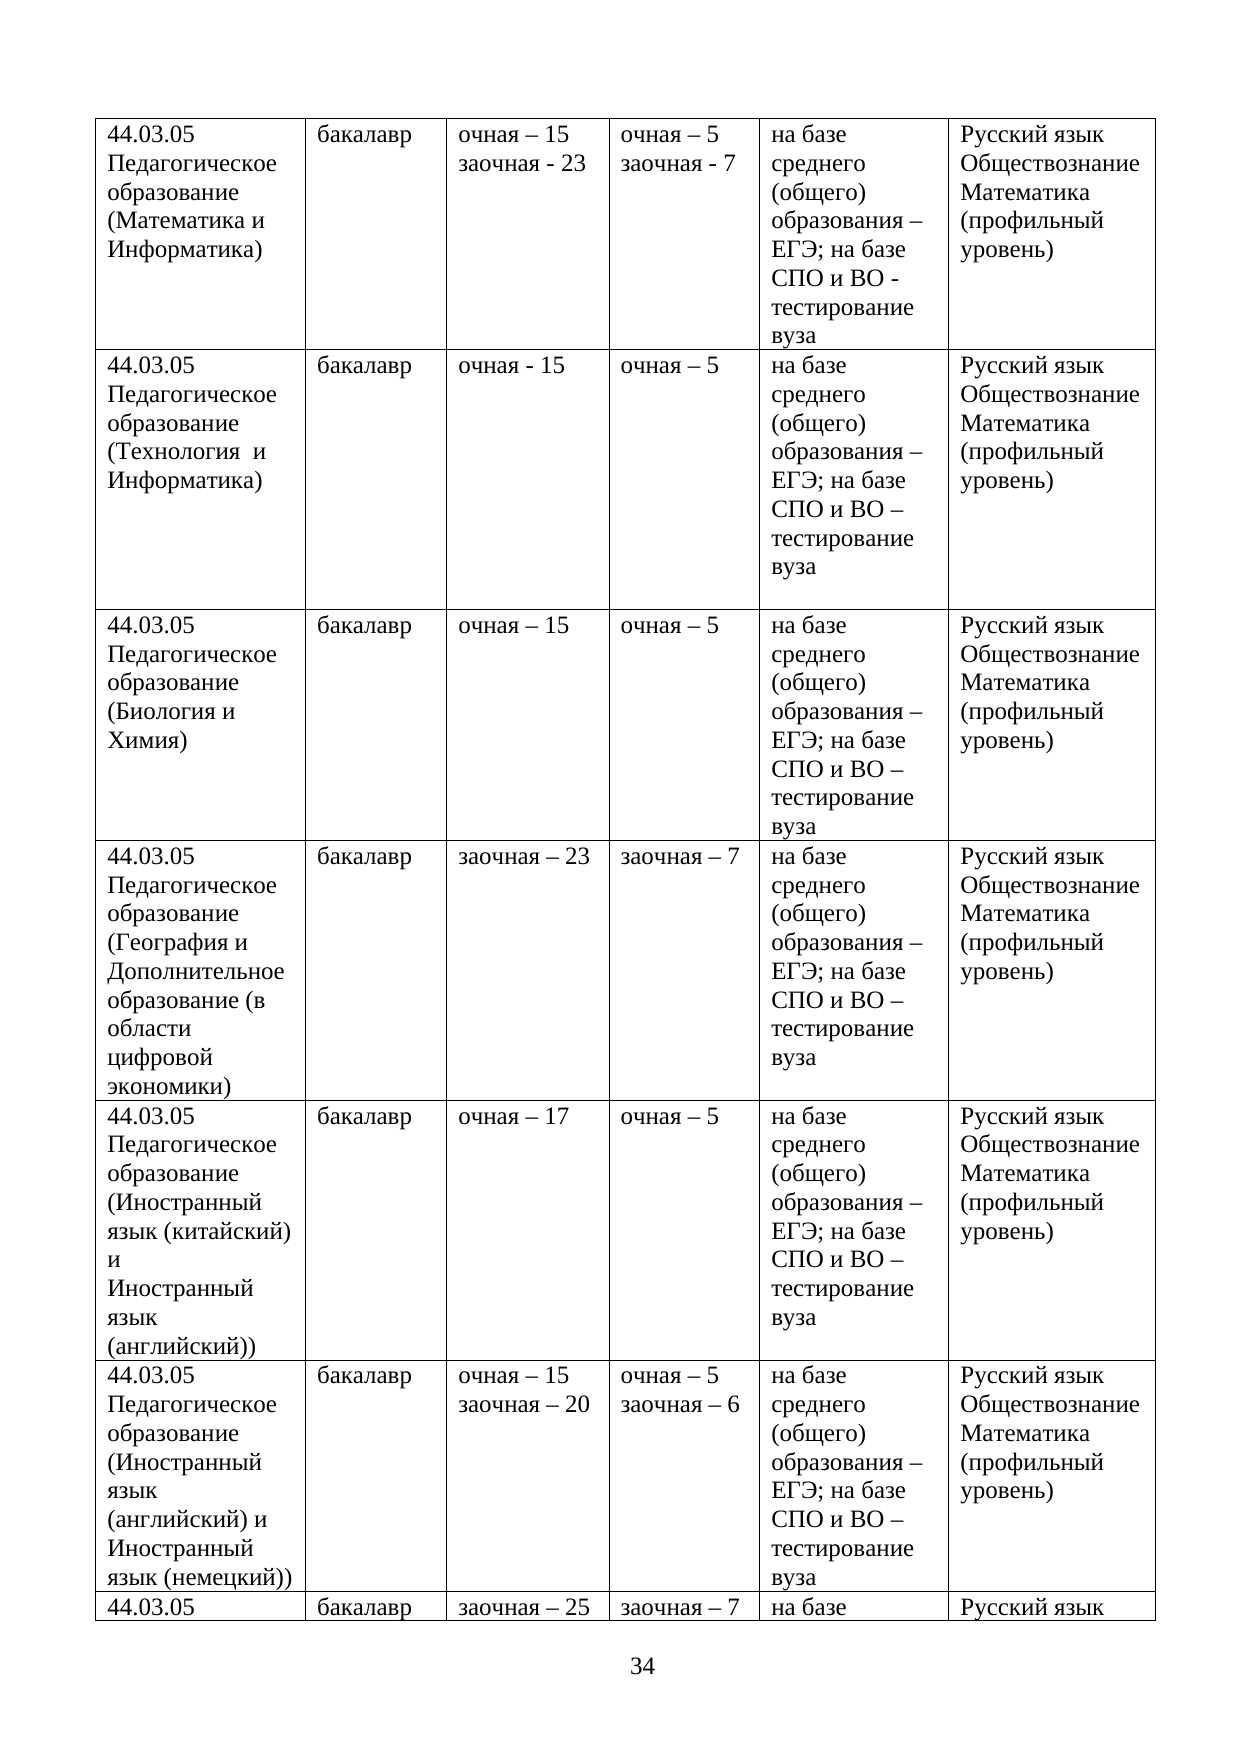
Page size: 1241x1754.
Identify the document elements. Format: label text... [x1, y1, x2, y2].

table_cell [760, 1592, 948, 1620]
table_cell очная – 5 заочная - 7 [610, 119, 759, 349]
table_cell очная – 15 заочная - 23 [447, 119, 609, 349]
table_cell очная – 15 заочная – 20 [447, 1361, 609, 1591]
table_cell на базе среднего (общего) образования – ЕГЭ; на базе СПО и ВО – тестирование вуза [760, 610, 948, 840]
table_cell очная – 17 [447, 1101, 609, 1359]
table_cell очная – 15 [447, 610, 609, 840]
table_cell очная - 15 [447, 350, 609, 609]
table_cell на базе среднего (общего) образования – ЕГЭ; на базе СПО и ВО – тестирование вуза [760, 1101, 948, 1359]
table_cell Русский язык Обществознание Математика (профильный уровень) [949, 1361, 1155, 1591]
table_cell бакалавр [306, 350, 446, 609]
table_cell 44.03.05 Педагогическое образование (Биология и Химия) [96, 610, 305, 840]
table_cell бакалавр [306, 119, 446, 349]
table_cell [949, 1592, 1155, 1620]
table_cell Русский язык Обществознание Математика (профильный уровень) [949, 350, 1155, 609]
table_cell заочная – 7 [610, 841, 759, 1100]
table_cell бакалавр [306, 841, 446, 1100]
table_cell 44.03.05 Педагогическое образование (Математика и Информатика) [96, 119, 305, 349]
table_cell бакалавр [306, 1101, 446, 1359]
table_cell заочная – 25 [447, 1592, 609, 1620]
table_cell бакалавр [306, 1592, 446, 1620]
table_cell заочная – 7 [610, 1592, 759, 1620]
table_cell Русский язык Обществознание Математика (профильный уровень) [949, 1101, 1155, 1359]
table_cell на базе среднего (общего) образования – ЕГЭ; на базе СПО и ВО – тестирование вуза [760, 1361, 948, 1591]
table_cell 44.03.05 Педагогическое образование (Технология и Информатика) [96, 350, 305, 609]
table_cell бакалавр [306, 1361, 446, 1591]
table_cell 44.03.05 Педагогическое образование (География и Дополнительное образование (в области цифровой экономики) [96, 841, 305, 1100]
table_cell очная – 5 заочная – 6 [610, 1361, 759, 1591]
table_cell заочная – 23 [447, 841, 609, 1100]
table_cell очная – 5 [610, 610, 759, 840]
table_cell Русский язык Обществознание Математика (профильный уровень) [949, 841, 1155, 1100]
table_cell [96, 1592, 305, 1620]
table_cell Русский язык Обществознание Математика (профильный уровень) [949, 610, 1155, 840]
table_cell на базе среднего (общего) образования – ЕГЭ; на базе СПО и ВО – тестирование вуза [760, 350, 948, 609]
table_cell очная – 5 [610, 350, 759, 609]
table_cell 44.03.05 Педагогическое образование (Иностранный язык (китайский) и Иностранный язык (английский)) [96, 1101, 305, 1359]
table_cell бакалавр [306, 610, 446, 840]
table_cell на базе среднего (общего) образования – ЕГЭ; на базе СПО и ВО – тестирование вуза [760, 841, 948, 1100]
table_cell очная – 5 [610, 1101, 759, 1359]
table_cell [949, 119, 1155, 349]
table_cell 44.03.05 Педагогическое образование (Иностранный язык (английский) и Иностранный язык (немецкий)) [96, 1361, 305, 1591]
table_cell на базе среднего (общего) образования – ЕГЭ; на базе СПО и ВО - тестирование вуза [760, 119, 948, 349]
